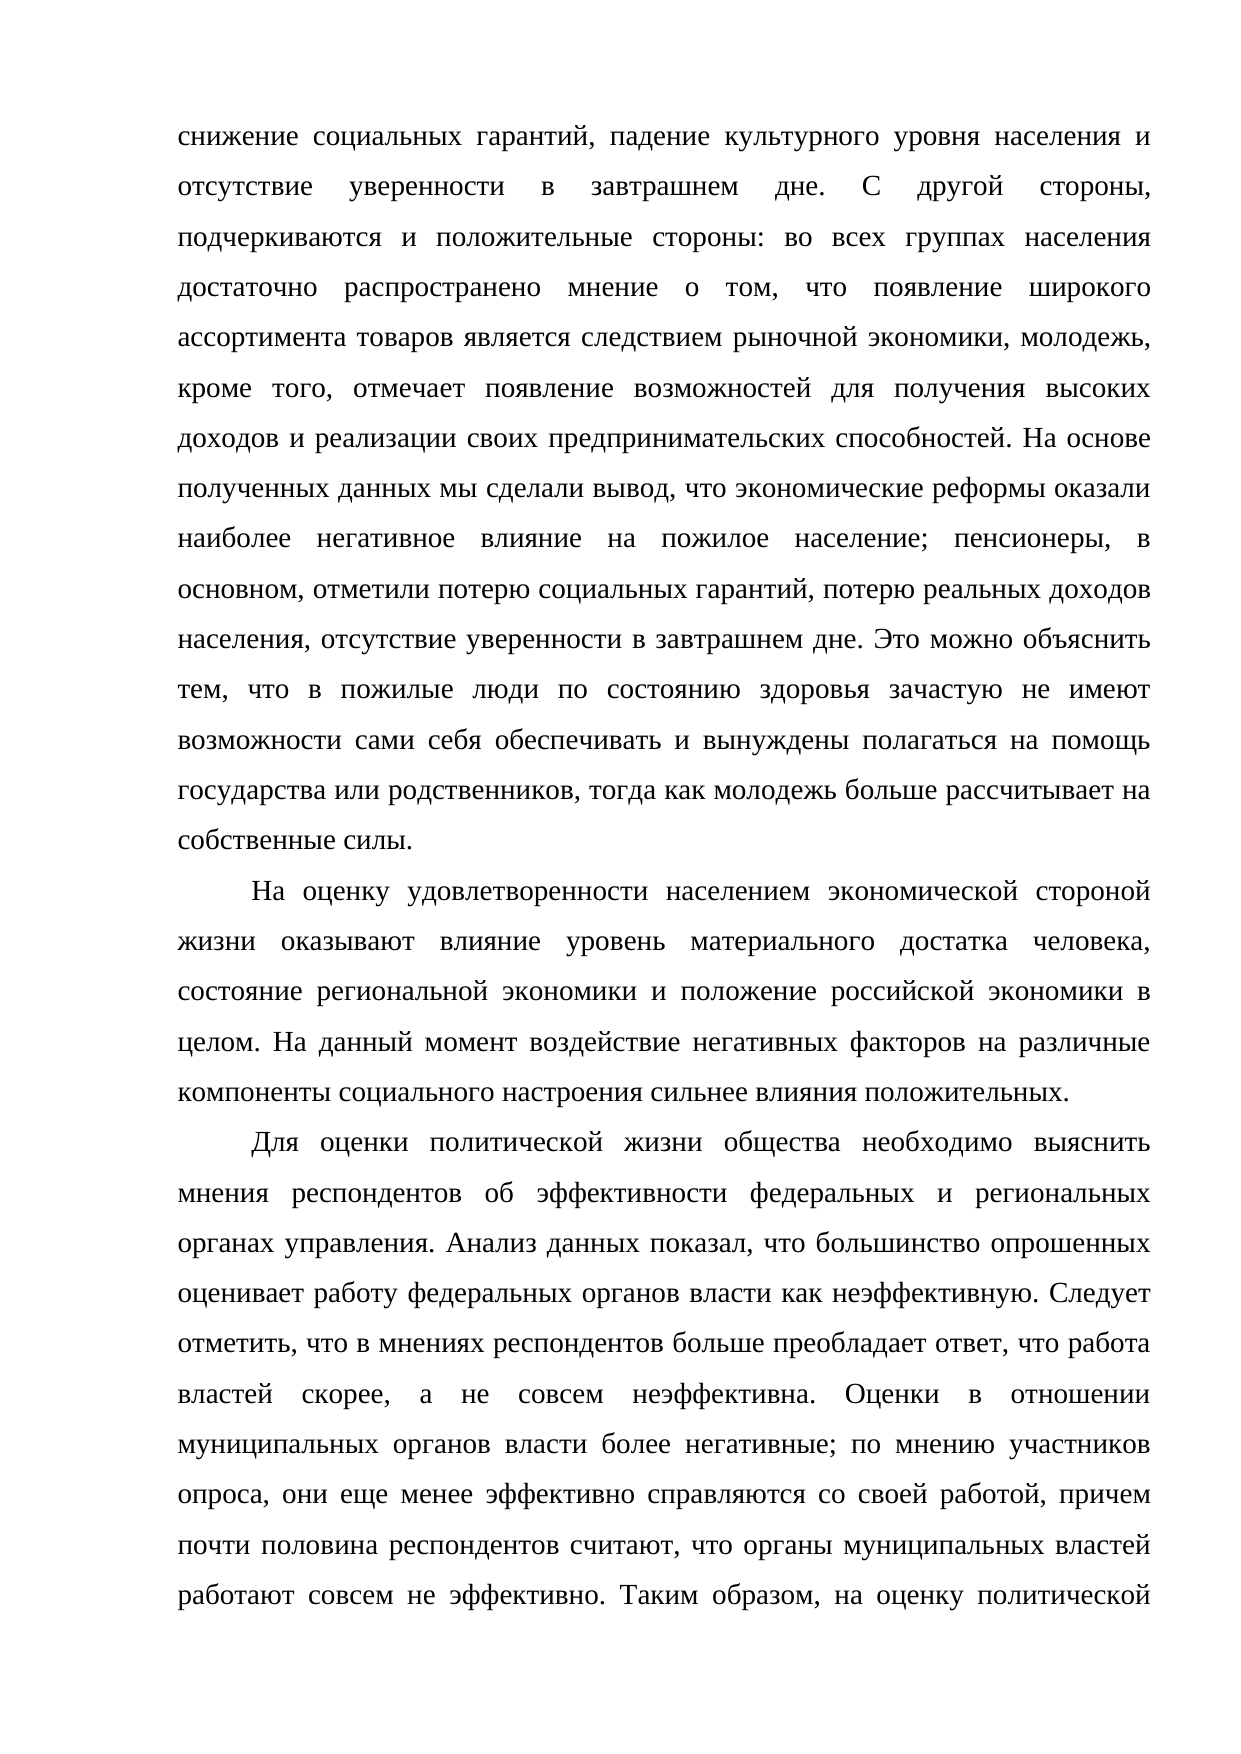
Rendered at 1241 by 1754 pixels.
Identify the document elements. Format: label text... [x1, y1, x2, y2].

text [177, 1124, 1152, 1611]
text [177, 118, 1152, 856]
text На оценку удовлетворенности населением экономической стороной жизни оказывают влияние уровень материального достатка человека, состояние региональной экономики и положение российской экономики в целом. На данный момент воздействие негативных факторов на различные компоненты социального настроения сильнее влияния положительных. [177, 873, 1152, 1108]
